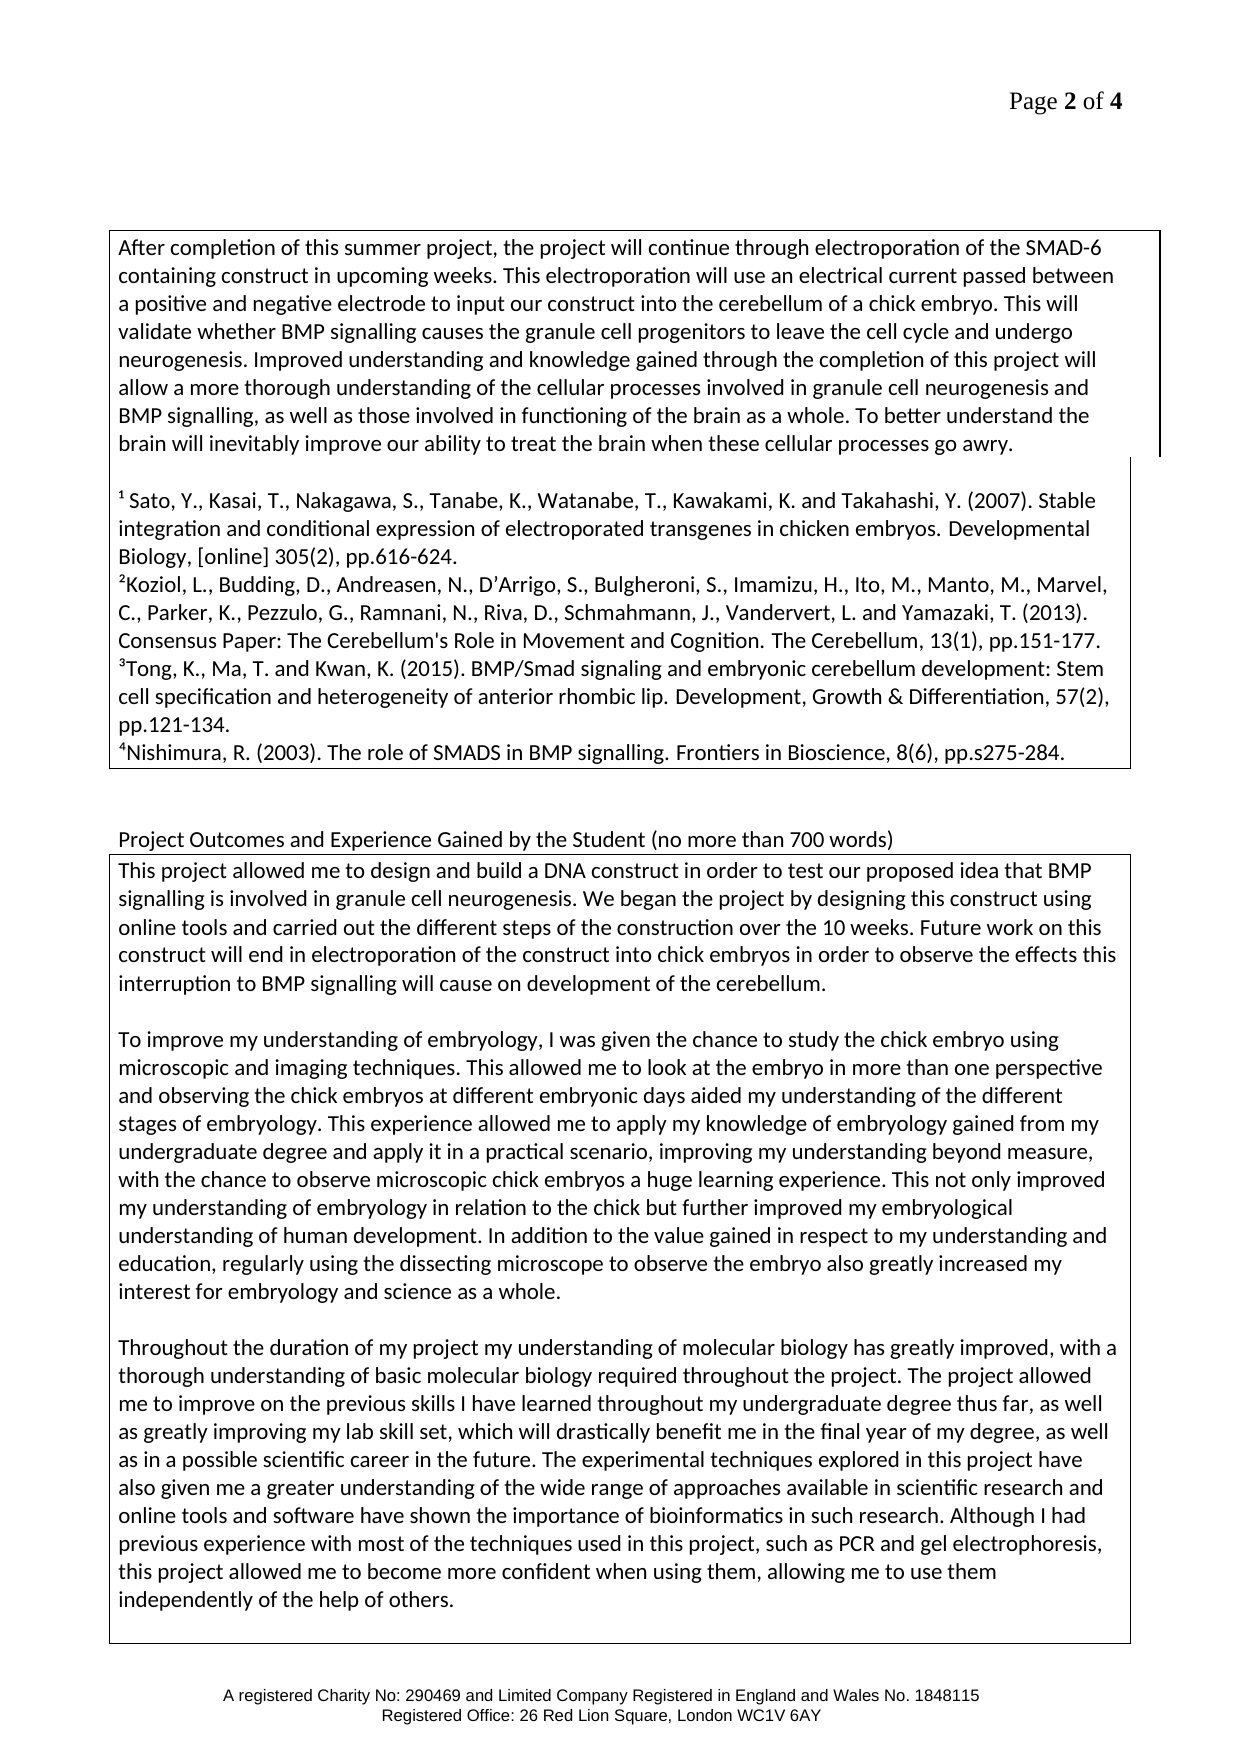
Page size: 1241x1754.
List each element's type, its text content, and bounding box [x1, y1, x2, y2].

text ³Tong, K., Ma, T. and Kwan, K. (2015). BMP/Smad signaling and embryonic cerebellum development: Stem cell specification and heterogeneity of anterior rhombic lip. Development, Growth & Differentiation, 57(2), pp.121-134. [118, 654, 1122, 735]
text After completion of this summer project, the project will continue through electroporation of the SMAD-6 containing construct in upcoming weeks. This electroporation will use an electrical current passed between a positive and negative electrode to input our construct into the cerebellum of a chick embryo. This will validate whether BMP signalling causes the granule cell progenitors to leave the cell cycle and undergo neurogenesis. Improved understanding and knowledge gained through the completion of this project will allow a more thorough understanding of the cellular processes involved in granule cell neurogenesis and BMP signalling, as well as those involved in functioning of the brain as a whole. To better understand the brain will inevitably improve our ability to treat the brain when these cellular processes go awry. [110, 231, 1159, 457]
text This project allowed me to design and build a DNA construct in order to test our proposed idea that BMP signalling is involved in granule cell neurogenesis. We began the project by designing this construct using online tools and carried out the different steps of the construction over the 10 weeks. Future work on this construct will end in electroporation of the construct into chick embryos in order to observe the effects this interruption to BMP signalling will cause on development of the cerebellum. [110, 855, 1130, 997]
text ⁴Nishimura, R. (2003). The role of SMADS in BMP signalling. Frontiers in Bioscience, 8(6), pp.s275-284. [110, 735, 1130, 768]
text Throughout the duration of my project my understanding of molecular biology has greatly improved, with a thorough understanding of basic molecular biology required throughout the project. The project allowed me to improve on the previous skills I have learned throughout my undergraduate degree thus far, as well as greatly improving my lab skill set, which will drastically benefit me in the final year of my degree, as well as in a possible scientific career in the future. The experimental techniques explored in this project have also given me a greater understanding of the wide range of approaches available in scientific research and online tools and software have shown the importance of bioinformatics in such research. Although I had previous experience with most of the techniques used in this project, such as PCR and gel electrophoresis, this project allowed me to become more confident when using them, allowing me to use them independently of the help of others. [118, 1333, 1122, 1613]
text Project Outcomes and Experience Gained by the Student (no more than 700 words) [118, 825, 1122, 853]
text ¹ Sato, Y., Kasai, T., Nakagawa, S., Tanabe, K., Watanabe, T., Kawakami, K. and Takahashi, Y. (2007). Stable integration and conditional expression of electroporated transgenes in chicken embryos. Developmental Biology, [online] 305(2), pp.616-624. [118, 486, 1122, 570]
text ²Koziol, L., Budding, D., Andreasen, N., D’Arrigo, S., Bulgheroni, S., Imamizu, H., Ito, M., Manto, M., Marvel, C., Parker, K., Pezzulo, G., Ramnani, N., Riva, D., Schmahmann, J., Vandervert, L. and Yamazaki, T. (2013). Consensus Paper: The Cerebellum's Role in Movement and Cognition. The Cerebellum, 13(1), pp.151-177. [118, 570, 1122, 654]
text To improve my understanding of embryology, I was given the chance to study the chick embryo using microscopic and imaging techniques. This allowed me to look at the embryo in more than one perspective and observing the chick embryos at different embryonic days aided my understanding of the different stages of embryology. This experience allowed me to apply my knowledge of embryology gained from my undergraduate degree and apply it in a practical scenario, improving my understanding beyond measure, with the chance to observe microscopic chick embryos a huge learning experience. This not only improved my understanding of embryology in relation to the chick but further improved my embryological understanding of human development. In addition to the value gained in respect to my understanding and education, regularly using the dissecting microscope to observe the embryo also greatly increased my interest for embryology and science as a whole. [118, 1025, 1122, 1305]
